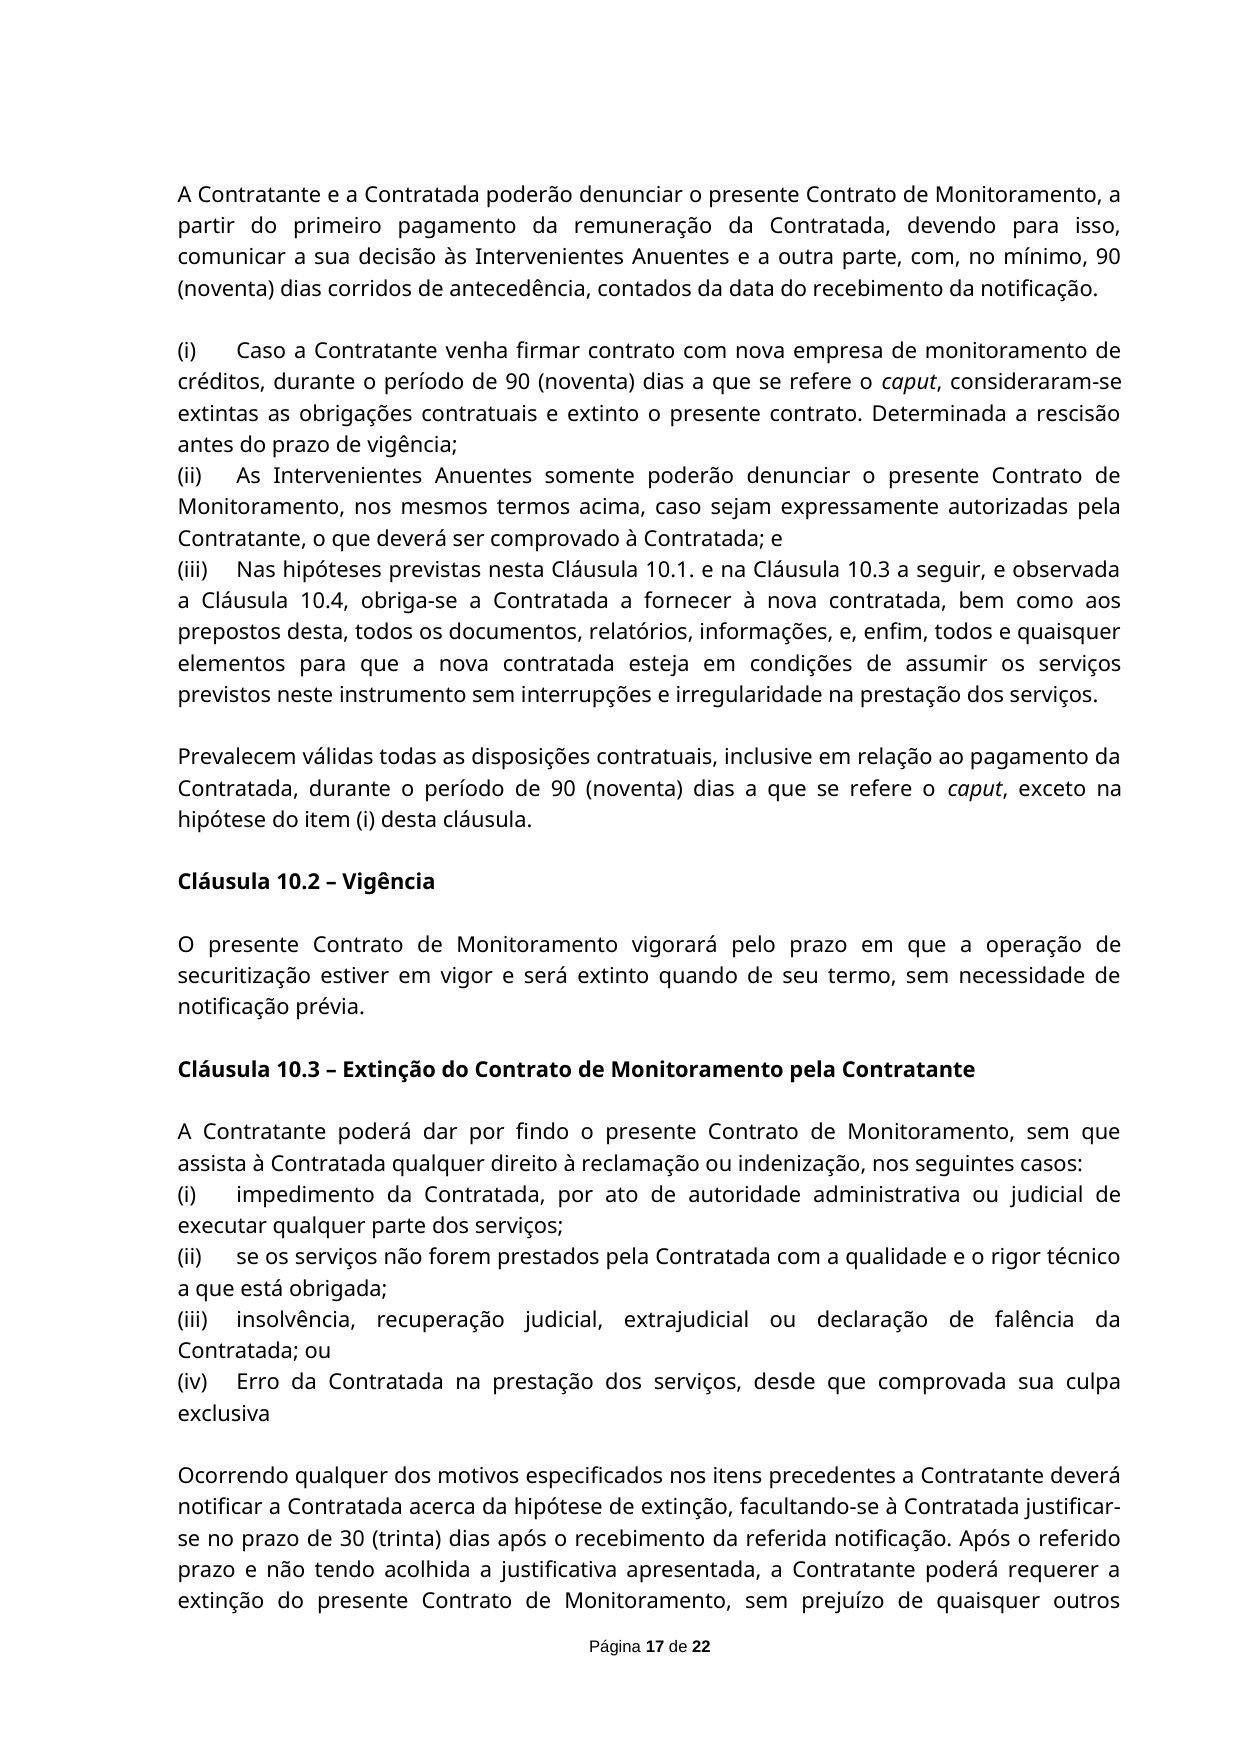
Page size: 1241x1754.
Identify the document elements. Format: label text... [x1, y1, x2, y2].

list impedimento da Contratada, por ato de autoridade administrativa ou judicial de executar qualquer parte dos serviços; [177, 1177, 1122, 1240]
text Cláusula 10.3 – Extinção do Contrato de Monitoramento pela Contratante [177, 1052, 1122, 1083]
list Caso a Contratante venha firmar contrato com nova empresa de monitoramento de créditos, durante o período de 90 (noventa) dias a que se refere o caput, consideraram-se extintas as obrigações contratuais e extinto o presente contrato. Determinada a rescisão antes do prazo de vigência; [177, 333, 1122, 458]
text Prevalecem válidas todas as disposições contratuais, inclusive em relação ao pagamento da Contratada, durante o período de 90 (noventa) dias a que se refere o caput, exceto na hipótese do item (i) desta cláusula. [177, 740, 1122, 833]
list insolvência, recuperação judicial, extrajudicial ou declaração de falência da Contratada; ou [177, 1302, 1122, 1365]
list se os serviços não forem prestados pela Contratada com a qualidade e o rigor técnico a que está obrigada; [177, 1240, 1122, 1302]
list As Intervenientes Anuentes somente poderão denunciar o presente Contrato de Monitoramento, nos mesmos termos acima, caso sejam expressamente autorizadas pela Contratante, o que deverá ser comprovado à Contratada; e [177, 458, 1122, 552]
list Erro da Contratada na prestação dos serviços, desde que comprovada sua culpa exclusiva [177, 1365, 1122, 1427]
text A Contratante e a Contratada poderão denunciar o presente Contrato de Monitoramento, a partir do primeiro pagamento da remuneração da Contratada, devendo para isso, comunicar a sua decisão às Intervenientes Anuentes e a outra parte, com, no mínimo, 90 (noventa) dias corridos de antecedência, contados da data do recebimento da notificação. [177, 177, 1122, 302]
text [177, 1458, 1122, 1615]
text A Contratante poderá dar por findo o presente Contrato de Monitoramento, sem que assista à Contratada qualquer direito à reclamação ou indenização, nos seguintes casos: [177, 1115, 1122, 1177]
list Nas hipóteses previstas nesta Cláusula 10.1. e na Cláusula 10.3 a seguir, e observada a Cláusula 10.4, obriga-se a Contratada a fornecer à nova contratada, bem como aos prepostos desta, todos os documentos, relatórios, informações, e, enfim, todos e quaisquer elementos para que a nova contratada esteja em condições de assumir os serviços previstos neste instrumento sem interrupções e irregularidade na prestação dos serviços. [177, 552, 1122, 708]
text Cláusula 10.2 – Vigência [177, 865, 1122, 896]
text O presente Contrato de Monitoramento vigorará pelo prazo em que a operação de securitização estiver em vigor e será extinto quando de seu termo, sem necessidade de notificação prévia. [177, 927, 1122, 1021]
